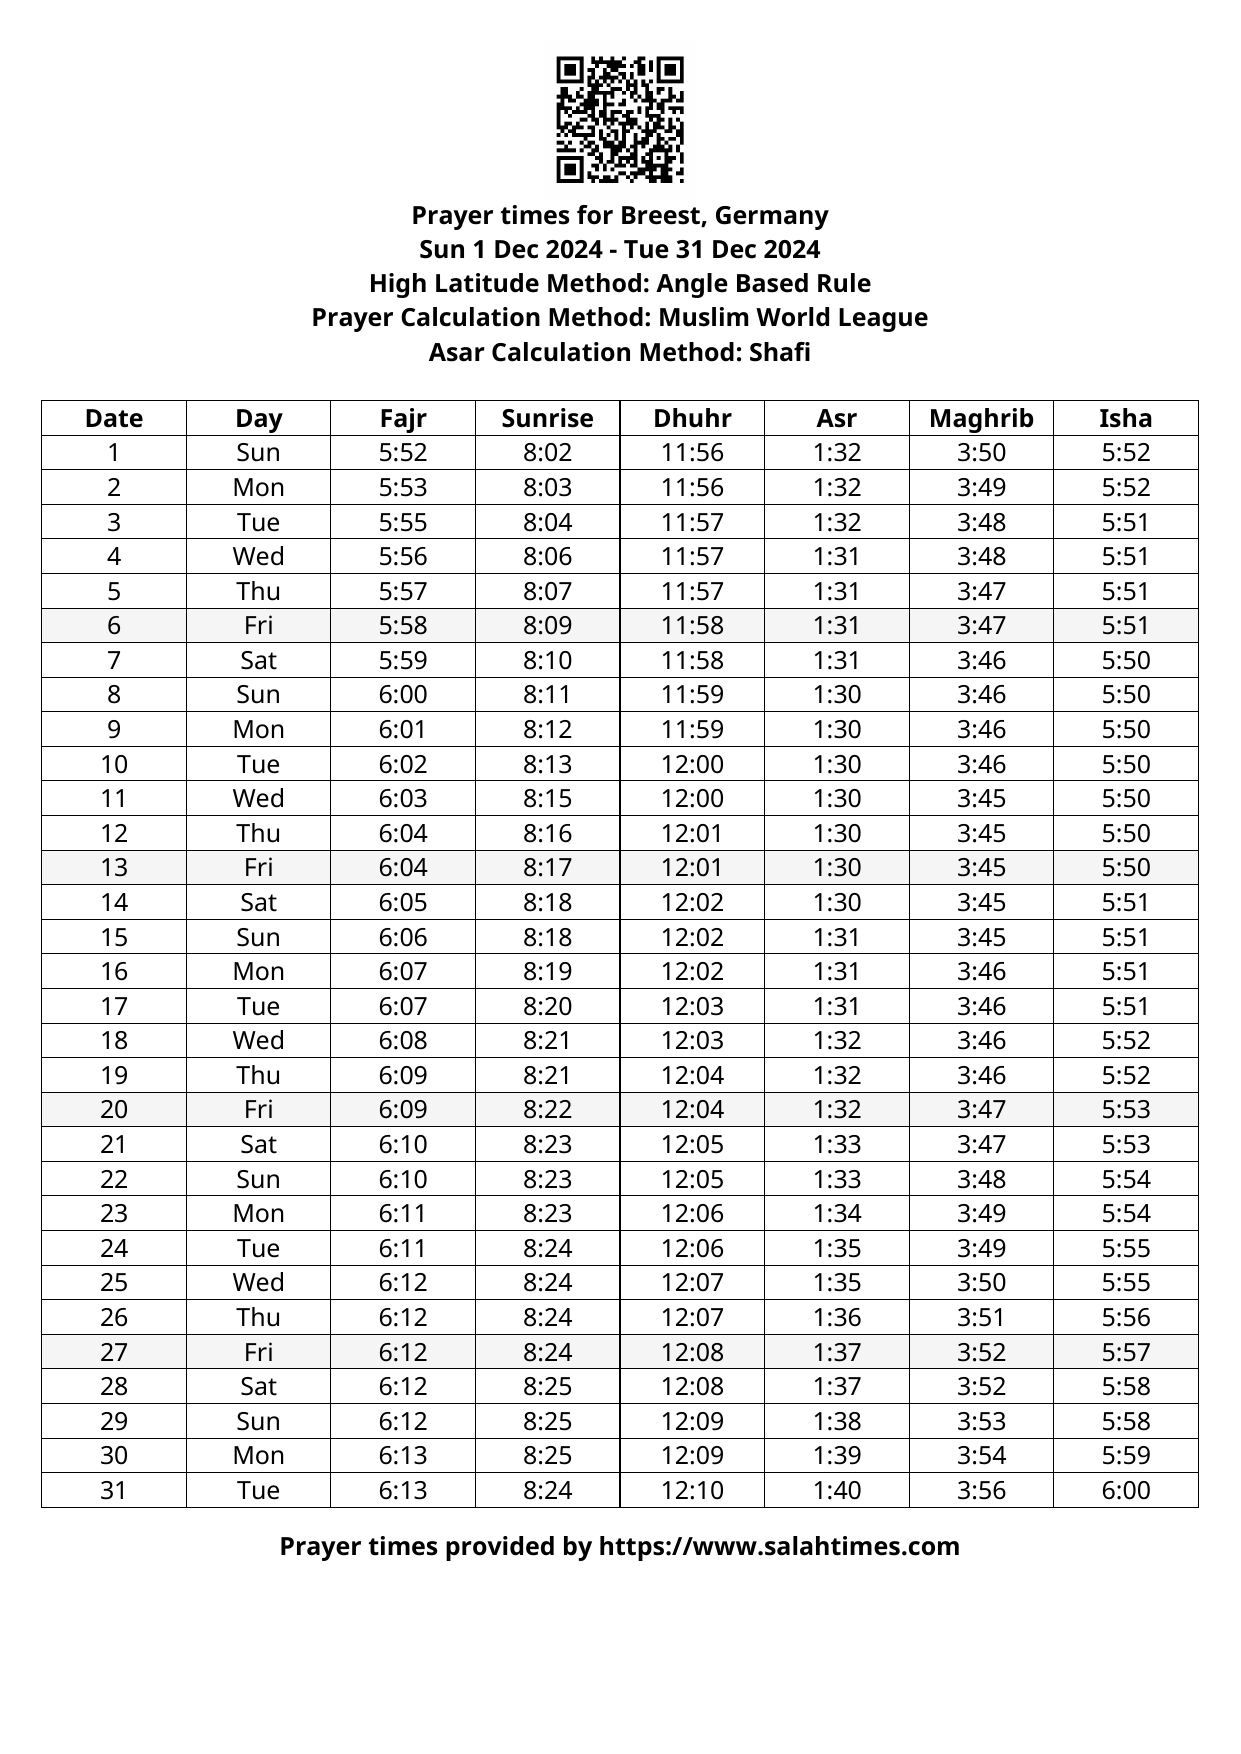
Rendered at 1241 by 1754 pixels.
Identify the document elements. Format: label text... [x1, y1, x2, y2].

table_cell 12:05 [621, 1127, 764, 1161]
table_cell Sun [187, 436, 330, 469]
table_cell 1:32 [765, 436, 909, 469]
table_cell 5:51 [1054, 989, 1198, 1022]
table_header Fajr [331, 401, 475, 434]
table_cell 5:56 [331, 539, 475, 573]
table_cell 3:47 [910, 1093, 1053, 1126]
table_cell Tue [187, 747, 330, 780]
table_cell 3:46 [910, 678, 1053, 711]
table_header Maghrib [910, 401, 1053, 434]
table_cell 8:23 [476, 1162, 619, 1195]
table_cell 3:45 [910, 851, 1053, 884]
table_cell 5:50 [1054, 678, 1198, 711]
table_cell 9 [42, 712, 186, 746]
table_cell 17 [42, 989, 186, 1022]
table_cell 5:51 [1054, 920, 1198, 953]
table_cell 29 [42, 1404, 186, 1437]
table_cell 5:58 [331, 609, 475, 642]
table_cell 5:53 [331, 470, 475, 504]
table_cell 5:53 [1054, 1093, 1198, 1126]
table_cell 12 [42, 816, 186, 849]
table_cell 8:25 [476, 1369, 619, 1403]
table_cell 5:52 [1054, 470, 1198, 504]
table_cell 1:37 [765, 1369, 909, 1403]
table_cell 8:07 [476, 574, 619, 607]
table_cell 8 [42, 678, 186, 711]
table_cell 12:07 [621, 1300, 764, 1334]
table_cell 22 [42, 1162, 186, 1195]
table_cell 3:45 [910, 885, 1053, 919]
table_cell 1:36 [765, 1300, 909, 1334]
table_cell Wed [187, 539, 330, 573]
table_cell 3:45 [910, 920, 1053, 953]
table_cell 8:10 [476, 643, 619, 677]
table_cell Fri [187, 1335, 330, 1368]
table_cell 8:22 [476, 1093, 619, 1126]
table_cell 11:59 [621, 678, 764, 711]
table_cell 8:25 [476, 1439, 619, 1472]
table_cell 5:55 [1054, 1266, 1198, 1299]
table_cell Mon [187, 712, 330, 746]
table_cell Tue [187, 505, 330, 538]
table_cell 8:24 [476, 1266, 619, 1299]
table_cell 18 [42, 1024, 186, 1057]
table_cell 6 [42, 609, 186, 642]
table_cell 5:50 [1054, 747, 1198, 780]
table_cell 6:10 [331, 1162, 475, 1195]
table_cell 3:45 [910, 816, 1053, 849]
table_cell 6:12 [331, 1300, 475, 1334]
table_cell 5:59 [1054, 1439, 1198, 1472]
table_header Day [187, 401, 330, 434]
table_cell 8:11 [476, 678, 619, 711]
table_cell 6:08 [331, 1024, 475, 1057]
table_cell 5:51 [1054, 505, 1198, 538]
table_cell Fri [187, 609, 330, 642]
table_cell 13 [42, 851, 186, 884]
table_cell 7 [42, 643, 186, 677]
table_cell 11:56 [621, 470, 764, 504]
table_cell Fri [187, 851, 330, 884]
table_cell 5:51 [1054, 609, 1198, 642]
table_cell 1:32 [765, 505, 909, 538]
table_cell 27 [42, 1335, 186, 1368]
table_cell 6:13 [331, 1473, 475, 1507]
table_cell 1:30 [765, 678, 909, 711]
table_cell 6:09 [331, 1093, 475, 1126]
table_cell 3:46 [910, 712, 1053, 746]
table_cell 1:33 [765, 1127, 909, 1161]
table_cell 16 [42, 954, 186, 988]
table_cell 3:48 [910, 1162, 1053, 1195]
table_cell 5:55 [1054, 1231, 1198, 1264]
table_cell 1:31 [765, 539, 909, 573]
table_cell 8:24 [476, 1231, 619, 1264]
table_cell 1:39 [765, 1439, 909, 1472]
text Prayer Calculation Method: Muslim World League [42, 300, 1198, 334]
table_cell 6:12 [331, 1369, 475, 1403]
table_cell 1:30 [765, 816, 909, 849]
table_cell 8:23 [476, 1127, 619, 1161]
table_cell 8:03 [476, 470, 619, 504]
table_cell 3:47 [910, 609, 1053, 642]
table_cell 8:17 [476, 851, 619, 884]
table_cell 8:24 [476, 1300, 619, 1334]
table_cell 12:07 [621, 1266, 764, 1299]
table_cell 6:10 [331, 1127, 475, 1161]
table_cell 19 [42, 1058, 186, 1092]
table_cell 5:55 [331, 505, 475, 538]
table_cell 5:52 [331, 436, 475, 469]
table_cell 1:32 [765, 1024, 909, 1057]
table_cell 3:50 [910, 436, 1053, 469]
table_cell 6:12 [331, 1404, 475, 1437]
table_cell 3:46 [910, 954, 1053, 988]
table_cell 8:19 [476, 954, 619, 988]
table_cell 5:50 [1054, 816, 1198, 849]
table_cell 8:18 [476, 920, 619, 953]
table_cell 5:58 [1054, 1404, 1198, 1437]
table_cell 12:06 [621, 1196, 764, 1230]
table_cell 5:53 [1054, 1127, 1198, 1161]
table_cell 12:08 [621, 1369, 764, 1403]
table_cell Tue [187, 1231, 330, 1264]
table_cell Sun [187, 1404, 330, 1437]
table_cell 1:34 [765, 1196, 909, 1230]
table_cell 1:31 [765, 643, 909, 677]
table_cell 5:52 [1054, 1058, 1198, 1092]
table_cell 21 [42, 1127, 186, 1161]
table_cell 24 [42, 1231, 186, 1264]
table_cell 1:33 [765, 1162, 909, 1195]
table_cell 5:51 [1054, 954, 1198, 988]
table_cell 6:02 [331, 747, 475, 780]
table_cell 3:51 [910, 1300, 1053, 1334]
table_cell Sat [187, 643, 330, 677]
table_cell 5:54 [1054, 1196, 1198, 1230]
table_cell 12:04 [621, 1058, 764, 1092]
table_cell Sat [187, 1369, 330, 1403]
table_cell 14 [42, 885, 186, 919]
table_cell 12:02 [621, 885, 764, 919]
table_cell 25 [42, 1266, 186, 1299]
table_cell 3:56 [910, 1473, 1053, 1507]
table_cell 12:06 [621, 1231, 764, 1264]
table_cell 1:35 [765, 1266, 909, 1299]
table_cell 8:18 [476, 885, 619, 919]
table_cell 5:50 [1054, 643, 1198, 677]
table_cell 8:15 [476, 781, 619, 815]
table_cell 3:47 [910, 1127, 1053, 1161]
table_cell 1:31 [765, 954, 909, 988]
table_cell Sat [187, 1127, 330, 1161]
table_cell 5:51 [1054, 539, 1198, 573]
table_cell 1:30 [765, 885, 909, 919]
table_cell 8:13 [476, 747, 619, 780]
table_cell 6:13 [331, 1439, 475, 1472]
table_cell 1:30 [765, 851, 909, 884]
table_cell Tue [187, 989, 330, 1022]
table_cell 8:09 [476, 609, 619, 642]
table_cell 3:50 [910, 1266, 1053, 1299]
table_cell 12:03 [621, 1024, 764, 1057]
table_cell Mon [187, 1196, 330, 1230]
table_cell 6:12 [331, 1266, 475, 1299]
table_cell Mon [187, 470, 330, 504]
table_cell 3:46 [910, 1024, 1053, 1057]
table_cell Sun [187, 678, 330, 711]
table_cell 3:47 [910, 574, 1053, 607]
table_cell 3:49 [910, 1231, 1053, 1264]
table_cell 1:31 [765, 920, 909, 953]
table_cell 12:10 [621, 1473, 764, 1507]
table_cell 1:31 [765, 989, 909, 1022]
table_cell 3:46 [910, 989, 1053, 1022]
text Sun 1 Dec 2024 - Tue 31 Dec 2024 [42, 232, 1198, 266]
table_cell 23 [42, 1196, 186, 1230]
table_cell 31 [42, 1473, 186, 1507]
text Asar Calculation Method: Shafi [42, 334, 1198, 368]
table_cell Wed [187, 781, 330, 815]
table_cell 5:51 [1054, 574, 1198, 607]
table_cell 5 [42, 574, 186, 607]
table_cell 12:05 [621, 1162, 764, 1195]
table_cell 12:00 [621, 747, 764, 780]
table_cell 28 [42, 1369, 186, 1403]
table_cell 12:00 [621, 781, 764, 815]
table_cell Sun [187, 1162, 330, 1195]
table_cell 3:45 [910, 781, 1053, 815]
table_cell 3:52 [910, 1335, 1053, 1368]
table_cell 1:32 [765, 1093, 909, 1126]
table_cell 8:24 [476, 1473, 619, 1507]
table_cell 1:30 [765, 712, 909, 746]
table_cell 1:32 [765, 1058, 909, 1092]
table_cell 1:31 [765, 574, 909, 607]
table_cell 11:57 [621, 539, 764, 573]
table_header Isha [1054, 401, 1198, 434]
table_cell 3:46 [910, 643, 1053, 677]
table_cell Tue [187, 1473, 330, 1507]
table_cell Thu [187, 1058, 330, 1092]
table_cell 1:32 [765, 470, 909, 504]
table_cell 8:25 [476, 1404, 619, 1437]
table_cell 1:40 [765, 1473, 909, 1507]
table_cell 6:00 [331, 678, 475, 711]
table_cell 3:52 [910, 1369, 1053, 1403]
table_cell 1:30 [765, 747, 909, 780]
table_cell Thu [187, 816, 330, 849]
table_cell 12:03 [621, 989, 764, 1022]
table_cell 8:21 [476, 1058, 619, 1092]
table_cell 6:06 [331, 920, 475, 953]
table_cell 6:07 [331, 989, 475, 1022]
table_cell 11:58 [621, 609, 764, 642]
table_cell 1:31 [765, 609, 909, 642]
table_cell 5:50 [1054, 712, 1198, 746]
table_cell 3:49 [910, 1196, 1053, 1230]
table_cell 6:12 [331, 1335, 475, 1368]
table_cell 3:46 [910, 1058, 1053, 1092]
table_cell 6:04 [331, 816, 475, 849]
table_cell 5:51 [1054, 885, 1198, 919]
table_cell 26 [42, 1300, 186, 1334]
table_cell 5:59 [331, 643, 475, 677]
table_cell 11:59 [621, 712, 764, 746]
picture [542, 41, 699, 198]
table_cell 8:24 [476, 1335, 619, 1368]
table_cell 3 [42, 505, 186, 538]
table_cell 12:04 [621, 1093, 764, 1126]
table_cell 3:49 [910, 470, 1053, 504]
table_cell 20 [42, 1093, 186, 1126]
table_cell 8:02 [476, 436, 619, 469]
table_cell Fri [187, 1093, 330, 1126]
table_cell 11:56 [621, 436, 764, 469]
table_cell 8:12 [476, 712, 619, 746]
table_cell 8:20 [476, 989, 619, 1022]
table_header Date [42, 401, 186, 434]
table_cell 1 [42, 436, 186, 469]
table_cell 4 [42, 539, 186, 573]
table_cell 6:07 [331, 954, 475, 988]
table_cell 6:11 [331, 1196, 475, 1230]
text Prayer times provided by https://www.salahtimes.com [42, 1528, 1198, 1563]
table_cell 5:52 [1054, 436, 1198, 469]
table_cell 5:50 [1054, 851, 1198, 884]
table_cell 5:52 [1054, 1024, 1198, 1057]
table_cell Thu [187, 1300, 330, 1334]
table_cell 5:54 [1054, 1162, 1198, 1195]
table_cell 11:57 [621, 505, 764, 538]
table_cell 6:03 [331, 781, 475, 815]
table_cell 12:09 [621, 1439, 764, 1472]
table_cell 11 [42, 781, 186, 815]
table_cell 12:02 [621, 954, 764, 988]
table_cell 12:01 [621, 851, 764, 884]
table_cell 12:02 [621, 920, 764, 953]
table_cell 6:05 [331, 885, 475, 919]
table_cell Wed [187, 1024, 330, 1057]
table_cell Sun [187, 920, 330, 953]
table_cell 11:57 [621, 574, 764, 607]
text High Latitude Method: Angle Based Rule [42, 266, 1198, 300]
table_cell 8:06 [476, 539, 619, 573]
table_cell 1:30 [765, 781, 909, 815]
table_cell 5:56 [1054, 1300, 1198, 1334]
table_cell Sat [187, 885, 330, 919]
table_cell 8:04 [476, 505, 619, 538]
table_cell 15 [42, 920, 186, 953]
table_cell 6:11 [331, 1231, 475, 1264]
table_cell 12:08 [621, 1335, 764, 1368]
table_cell Mon [187, 1439, 330, 1472]
table_cell 3:53 [910, 1404, 1053, 1437]
table_cell 3:48 [910, 539, 1053, 573]
table_cell 3:48 [910, 505, 1053, 538]
table_cell 1:38 [765, 1404, 909, 1437]
table_cell 5:58 [1054, 1369, 1198, 1403]
table_cell 6:01 [331, 712, 475, 746]
table_cell Mon [187, 954, 330, 988]
table_cell Wed [187, 1266, 330, 1299]
table_cell 6:00 [1054, 1473, 1198, 1507]
table_cell Thu [187, 574, 330, 607]
table_cell 2 [42, 470, 186, 504]
table_cell 12:09 [621, 1404, 764, 1437]
table_cell 10 [42, 747, 186, 780]
table_cell 3:46 [910, 747, 1053, 780]
table_cell 5:57 [1054, 1335, 1198, 1368]
table_cell 1:35 [765, 1231, 909, 1264]
table_cell 8:21 [476, 1024, 619, 1057]
table_header Asr [765, 401, 909, 434]
text Prayer times for Breest, Germany [42, 198, 1198, 232]
table_cell 8:16 [476, 816, 619, 849]
table_cell 8:23 [476, 1196, 619, 1230]
table_cell 3:54 [910, 1439, 1053, 1472]
table_cell 5:50 [1054, 781, 1198, 815]
table_header Dhuhr [621, 401, 764, 434]
table_cell 12:01 [621, 816, 764, 849]
table_cell 30 [42, 1439, 186, 1472]
table_cell 11:58 [621, 643, 764, 677]
table_cell 6:04 [331, 851, 475, 884]
table_header Sunrise [476, 401, 619, 434]
table_cell 6:09 [331, 1058, 475, 1092]
table_cell 5:57 [331, 574, 475, 607]
table_cell 1:37 [765, 1335, 909, 1368]
